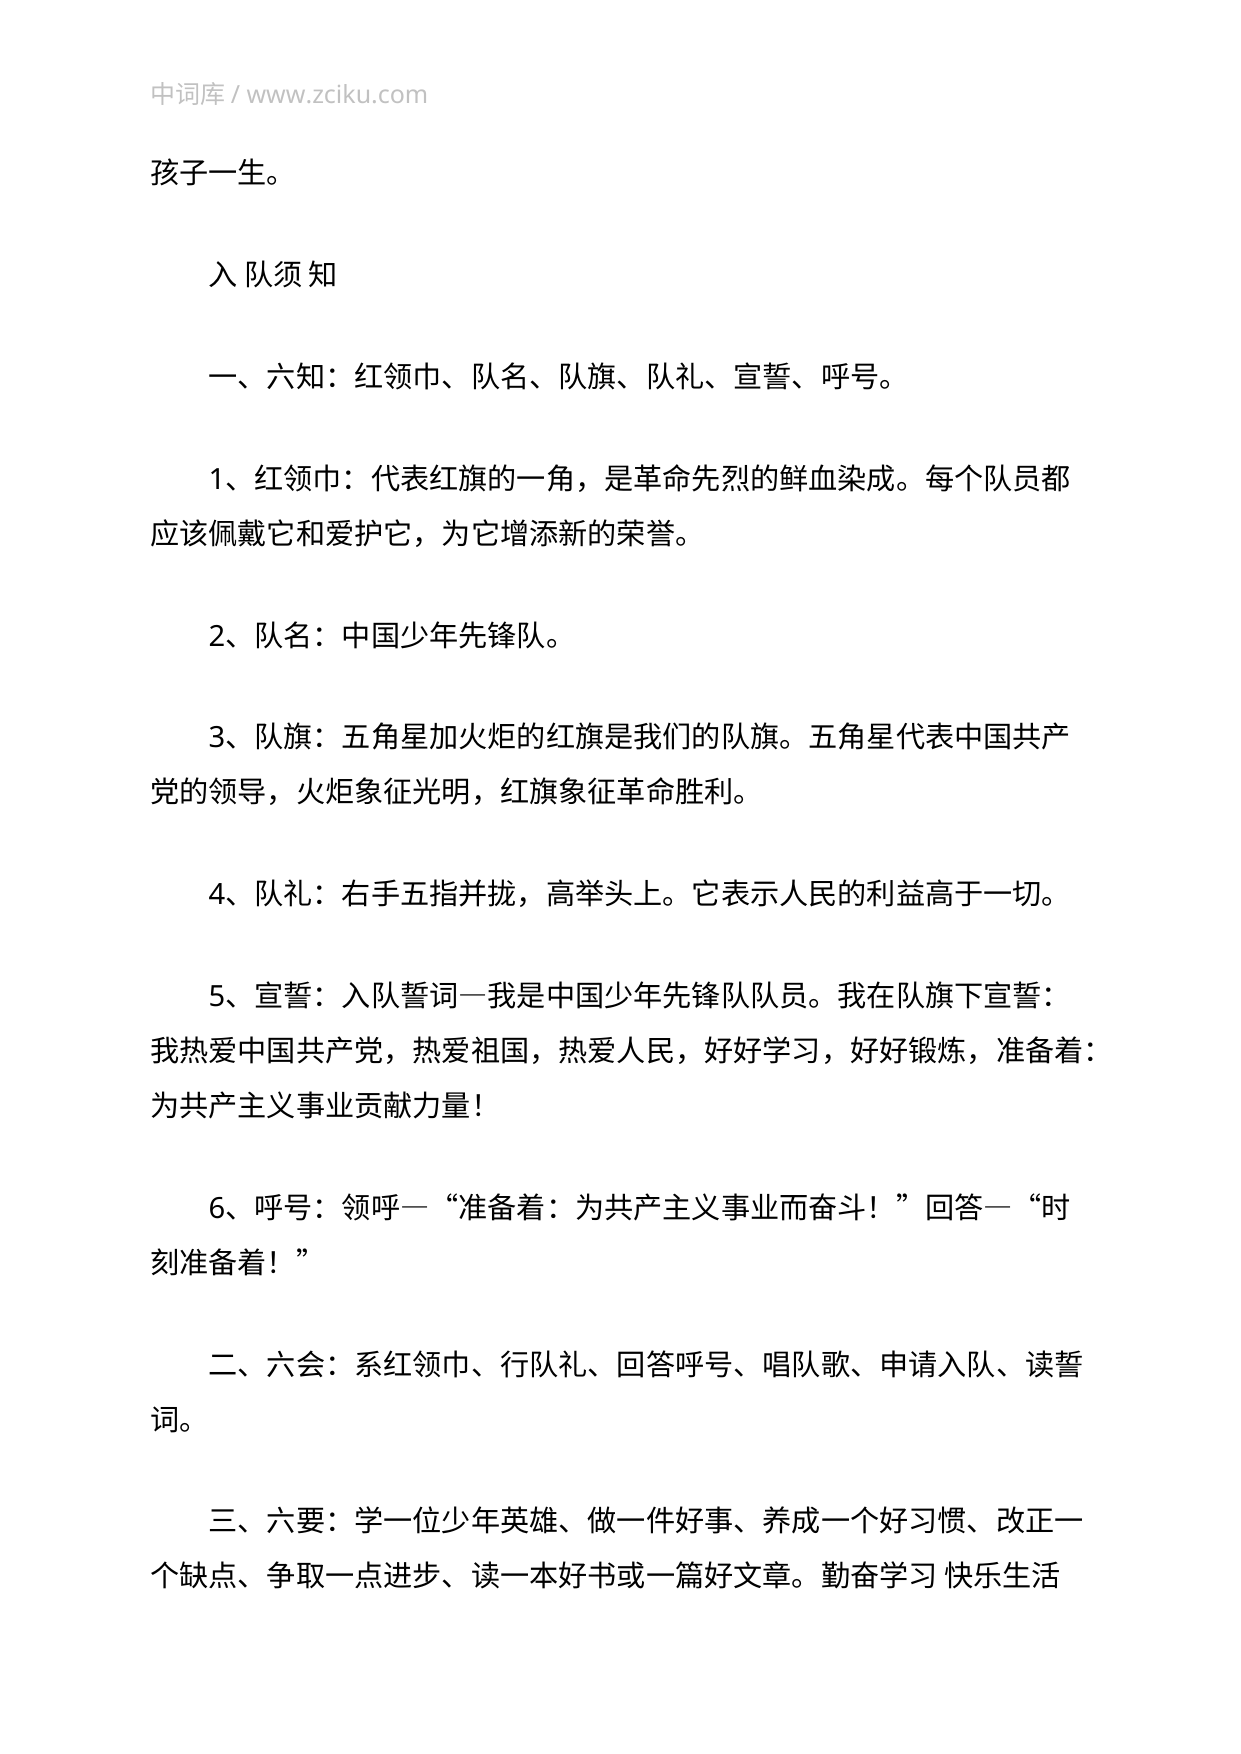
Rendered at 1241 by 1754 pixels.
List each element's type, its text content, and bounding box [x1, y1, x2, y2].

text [150, 1498, 1090, 1595]
text 一、六知：红领巾、队名、队旗、队礼、宣誓、呼号。 [150, 353, 1090, 396]
text 4、队礼：右手五指并拢，高举头上。它表示人民的利益高于一切。 [150, 871, 1090, 913]
text 5、宣誓：入队誓词—我是中国少年先锋队队员。我在队旗下宣誓：我热爱中国共产党，热爱祖国，热爱人民，好好学习，好好锻炼，准备着：为共产主义事业贡献力量！ [150, 973, 1090, 1125]
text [150, 150, 1090, 192]
text 入 队须 知 [150, 252, 1090, 294]
text 二、六会：系红领巾、行队礼、回答呼号、唱队歌、申请入队、读誓词。 [150, 1341, 1090, 1438]
text 3、队旗：五角星加火炬的红旗是我们的队旗。五角星代表中国共产党的领导，火炬象征光明，红旗象征革命胜利。 [150, 714, 1090, 811]
text 6、呼号：领呼—“准备着：为共产主义事业而奋斗！”回答—“时刻准备着！” [150, 1184, 1090, 1282]
text 1、红领巾：代表红旗的一角，是革命先烈的鲜血染成。每个队员都应该佩戴它和爱护它，为它增添新的荣誉。 [150, 455, 1090, 553]
text 2、队名：中国少年先锋队。 [150, 612, 1090, 654]
